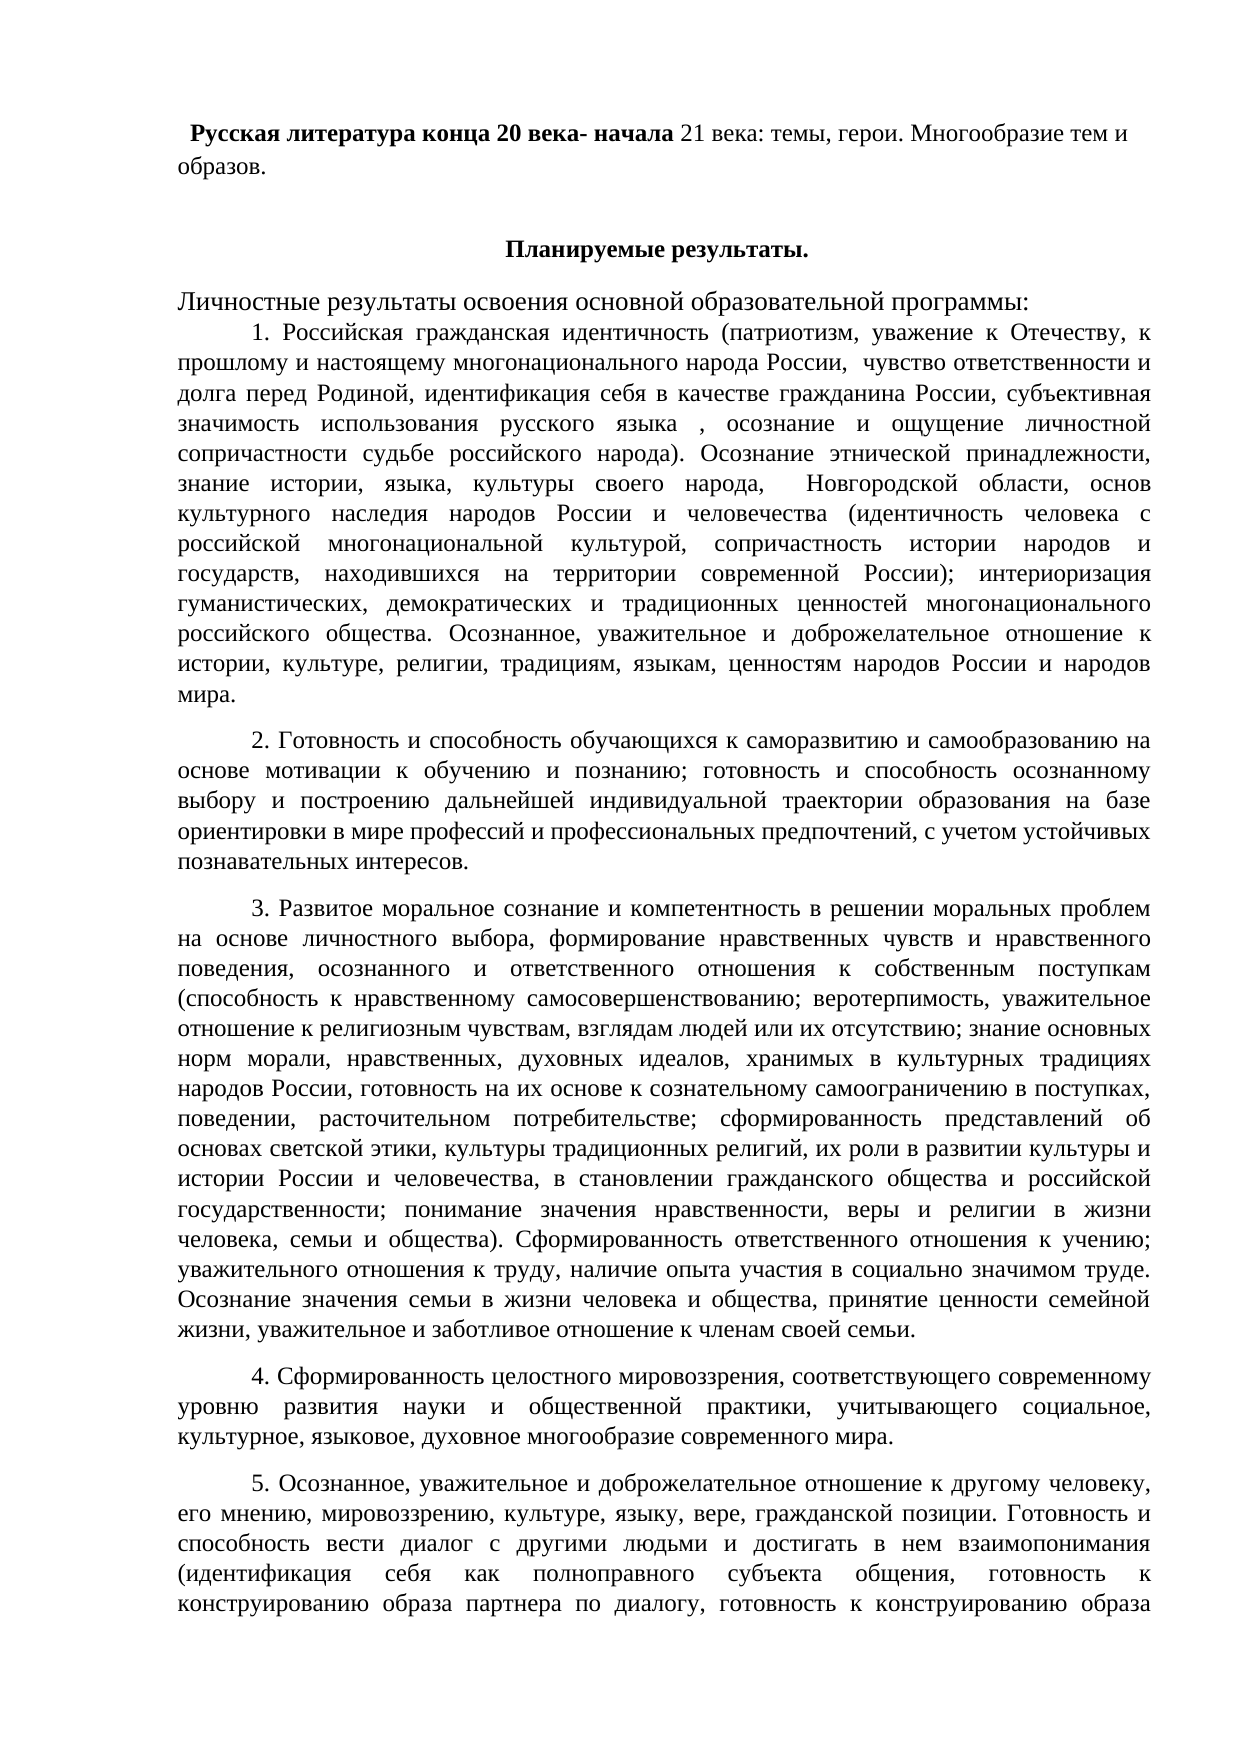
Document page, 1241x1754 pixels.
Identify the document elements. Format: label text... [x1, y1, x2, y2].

subtitle Личностные результаты освоения основной образовательной программы: [177, 285, 1152, 316]
text 2. Готовность и способность обучающихся к саморазвитию и самообразованию на основе мотивации к обучению и познанию; готовность и способность осознанному выбору и построению дальнейшей индивидуальной траектории образования на базе ориентировки в мире профессий и профессиональных предпочтений, с учетом устойчивых познавательных интересов. [177, 725, 1152, 874]
text Планируемые результаты. [162, 234, 1152, 263]
text 4. Сформированность целостного мировоззрения, соответствующего современному уровню развития науки и общественной практики, учитывающего социальное, культурное, языковое, духовное многообразие современного мира. [177, 1361, 1152, 1450]
text 3. Развитое моральное сознание и компетентность в решении моральных проблем на основе личностного выбора, формирование нравственных чувств и нравственного поведения, осознанного и ответственного отношения к собственным поступкам (способность к нравственному самосовершенствованию; веротерпимость, уважительное отношение к религиозным чувствам, взглядам людей или их отсутствию; знание основных норм морали, нравственных, духовных идеалов, хранимых в культурных традициях народов России, готовность на их основе к сознательному самоограничению в поступках, поведении, расточительном потребительстве; сформированность представлений об основах светской этики, культуры традиционных религий, их роли в развитии культуры и истории России и человечества, в становлении гражданского общества и российской государственности; понимание значения нравственности, веры и религии в жизни человека, семьи и общества). Сформированность ответственного отношения к учению; уважительного отношения к труду, наличие опыта участия в социально значимом труде. Осознание значения семьи в жизни человека и общества, принятие ценности семейной жизни, уважительное и заботливое отношение к членам своей семьи. [177, 893, 1152, 1343]
text Русская литература конца 20 века- начала 21 века: темы, герои. Многообразие тем и образов. [177, 118, 1152, 180]
text 1. Российская гражданская идентичность (патриотизм, уважение к Отечеству, к прошлому и настоящему многонационального народа России, чувство ответственности и долга перед Родиной, идентификация себя в качестве гражданина России, субъективная значимость использования русского языка , осознание и ощущение личностной сопричастности судьбе российского народа). Осознание этнической принадлежности, знание истории, языка, культуры своего народа, Новгородской области, основ культурного наследия народов России и человечества (идентичность человека с российской многонациональной культурой, сопричастность истории народов и государств, находившихся на территории современной России); интериоризация гуманистических, демократических и традиционных ценностей многонационального российского общества. Осознанное, уважительное и доброжелательное отношение к истории, культуре, религии, традициям, языкам, ценностям народов России и народов мира. [177, 317, 1152, 707]
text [177, 1468, 1152, 1617]
